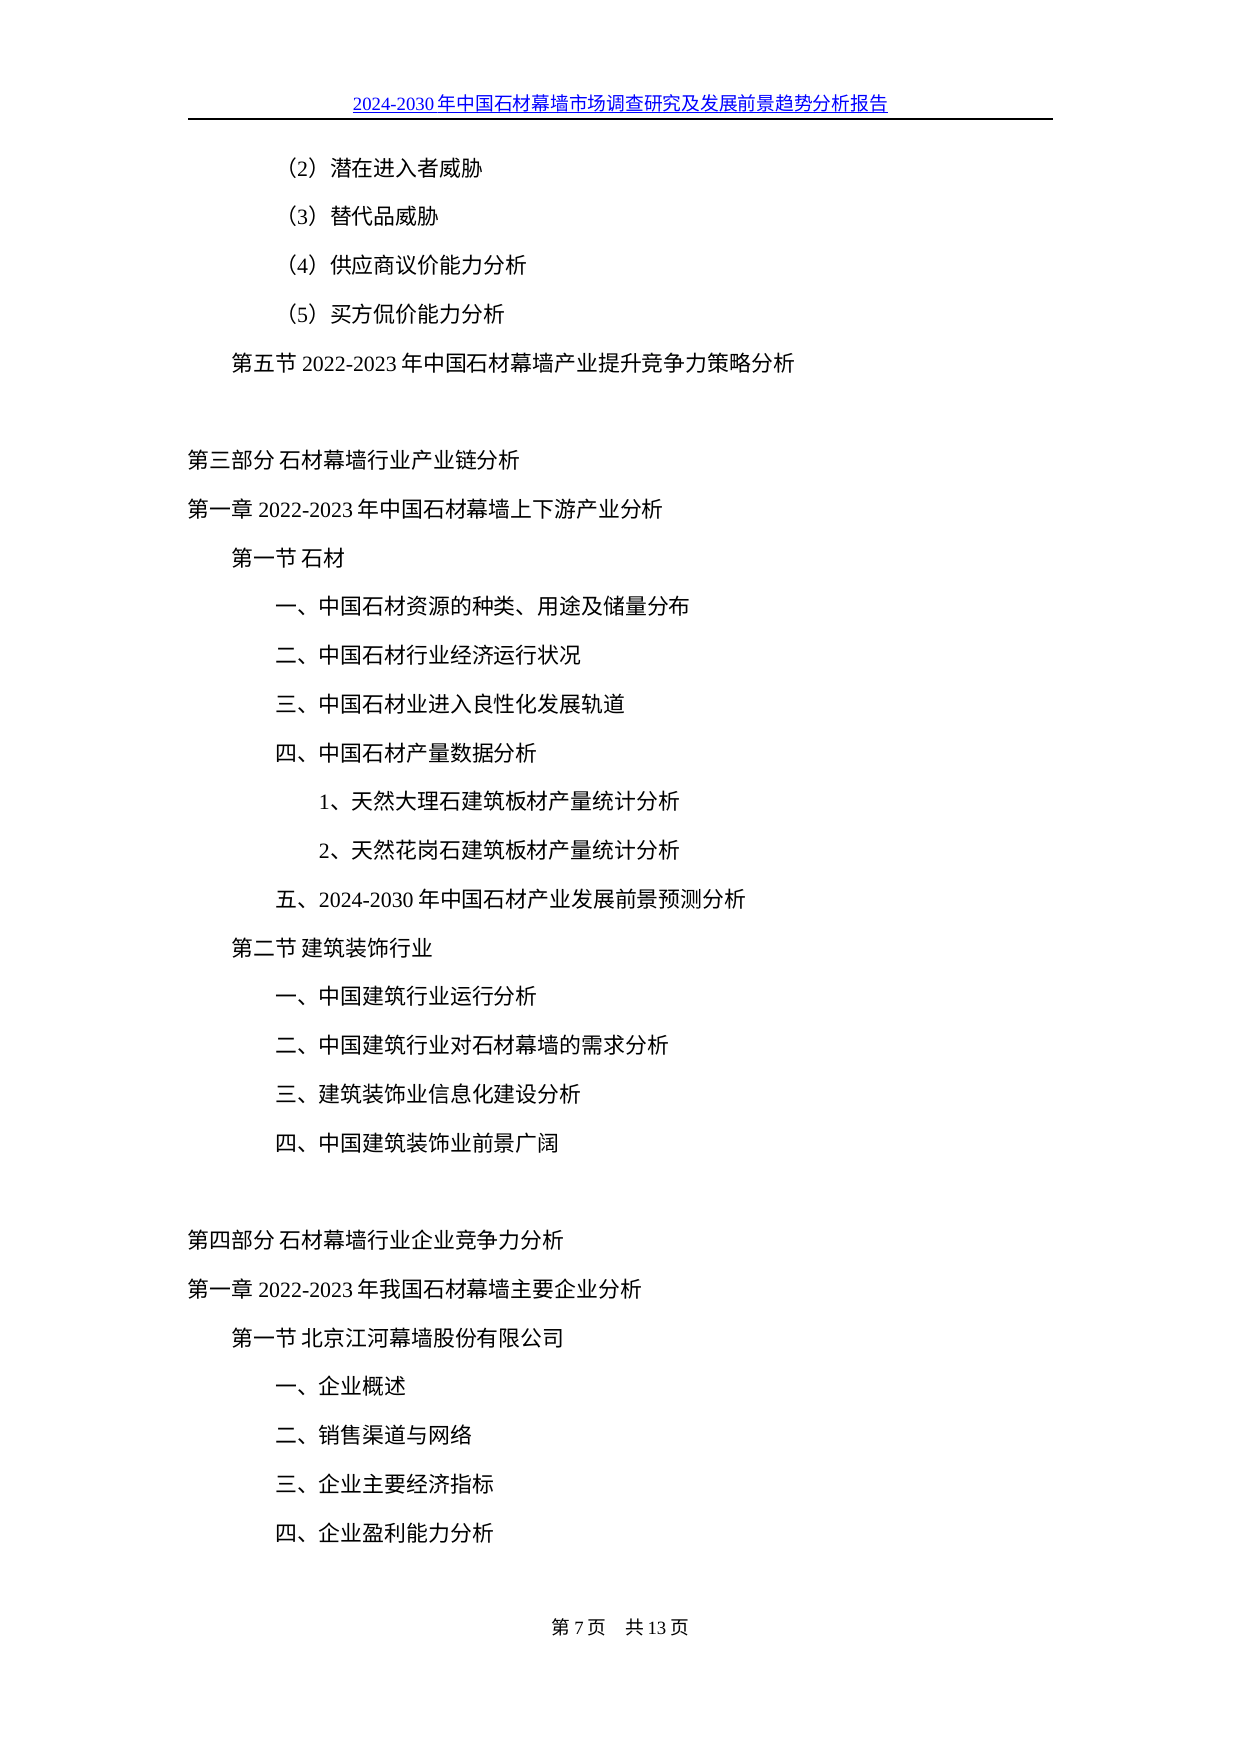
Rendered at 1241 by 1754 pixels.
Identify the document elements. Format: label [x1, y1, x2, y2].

text [187, 150, 1053, 1548]
